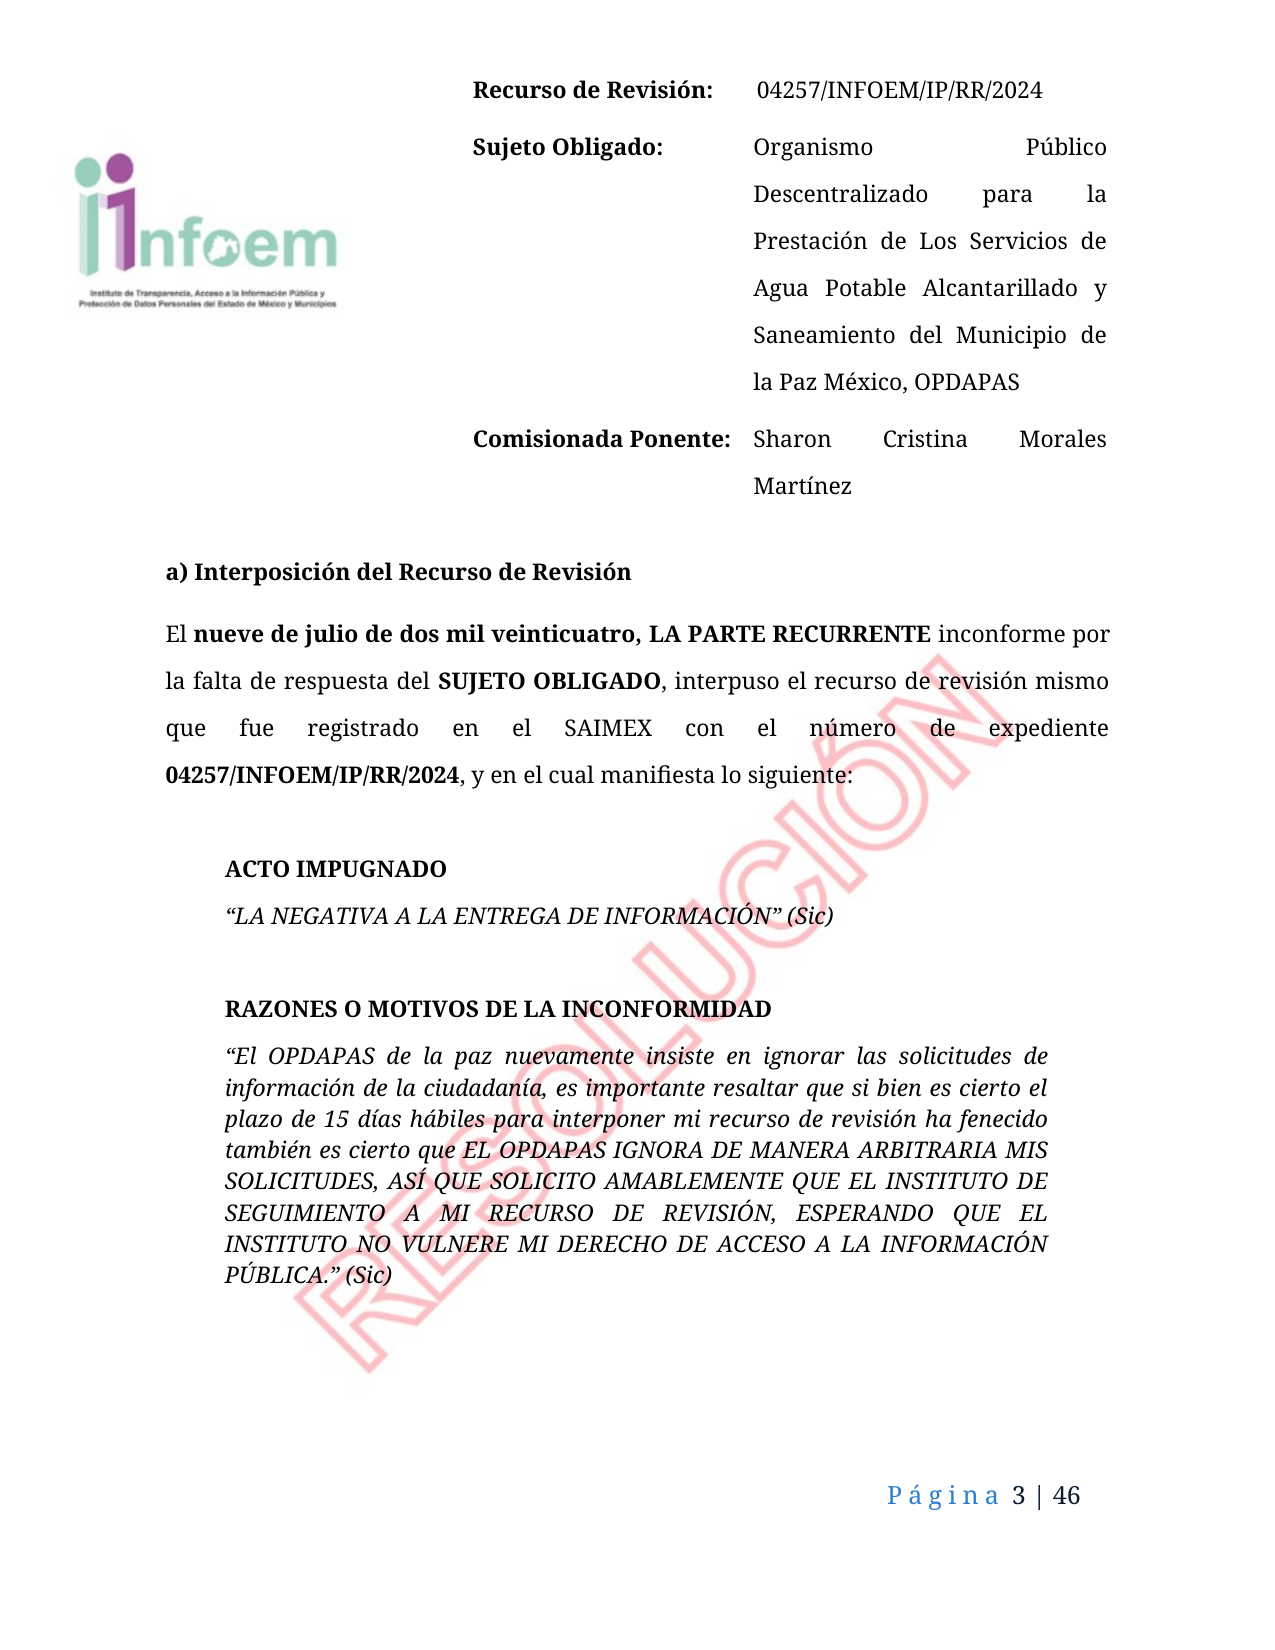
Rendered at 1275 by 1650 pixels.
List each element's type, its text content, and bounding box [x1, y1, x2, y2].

picture [0, 88, 1275, 1650]
text “LA NEGATIVA A LA ENTREGA DE INFORMACIÓN” (Sic) [224, 899, 1051, 931]
text El nueve de julio de dos mil veinticuatro, LA PARTE RECURRENTE inconforme por la falta de respuesta del SUJETO OBLIGADO, interpuso el recurso de revisión mismo que fue registrado en el SAIMEX con el número de expediente 04257/INFOEM/IP/RR/2024, y en el cual manifiesta lo siguiente: [165, 618, 1110, 790]
text RAZONES O MOTIVOS DE LA INCONFORMIDAD [224, 993, 1051, 1024]
picture [870, 88, 879, 97]
subtitle a) Interposición del Recurso de Revisión [165, 556, 1107, 587]
text “El OPDAPAS de la paz nuevamente insiste en ignorar las solicitudes de información de la ciudadanía, es importante resaltar que si bien es cierto el plazo de 15 días hábiles para interponer mi recurso de revisión ha fenecido también es cierto que EL OPDAPAS IGNORA DE MANERA ARBITRARIA MIS SOLICITUDES, ASÍ QUE SOLICITO AMABLEMENTE QUE EL INSTITUTO DE SEGUIMIENTO A MI RECURSO DE REVISIÓN, ESPERANDO QUE EL INSTITUTO NO VULNERE MI DERECHO DE ACCESO A LA INFORMACIÓN PÚBLICA.” (Sic) [224, 1040, 1051, 1290]
picture [759, 88, 765, 97]
text ACTO IMPUGNADO [224, 853, 1051, 884]
picture [1007, 88, 1013, 97]
